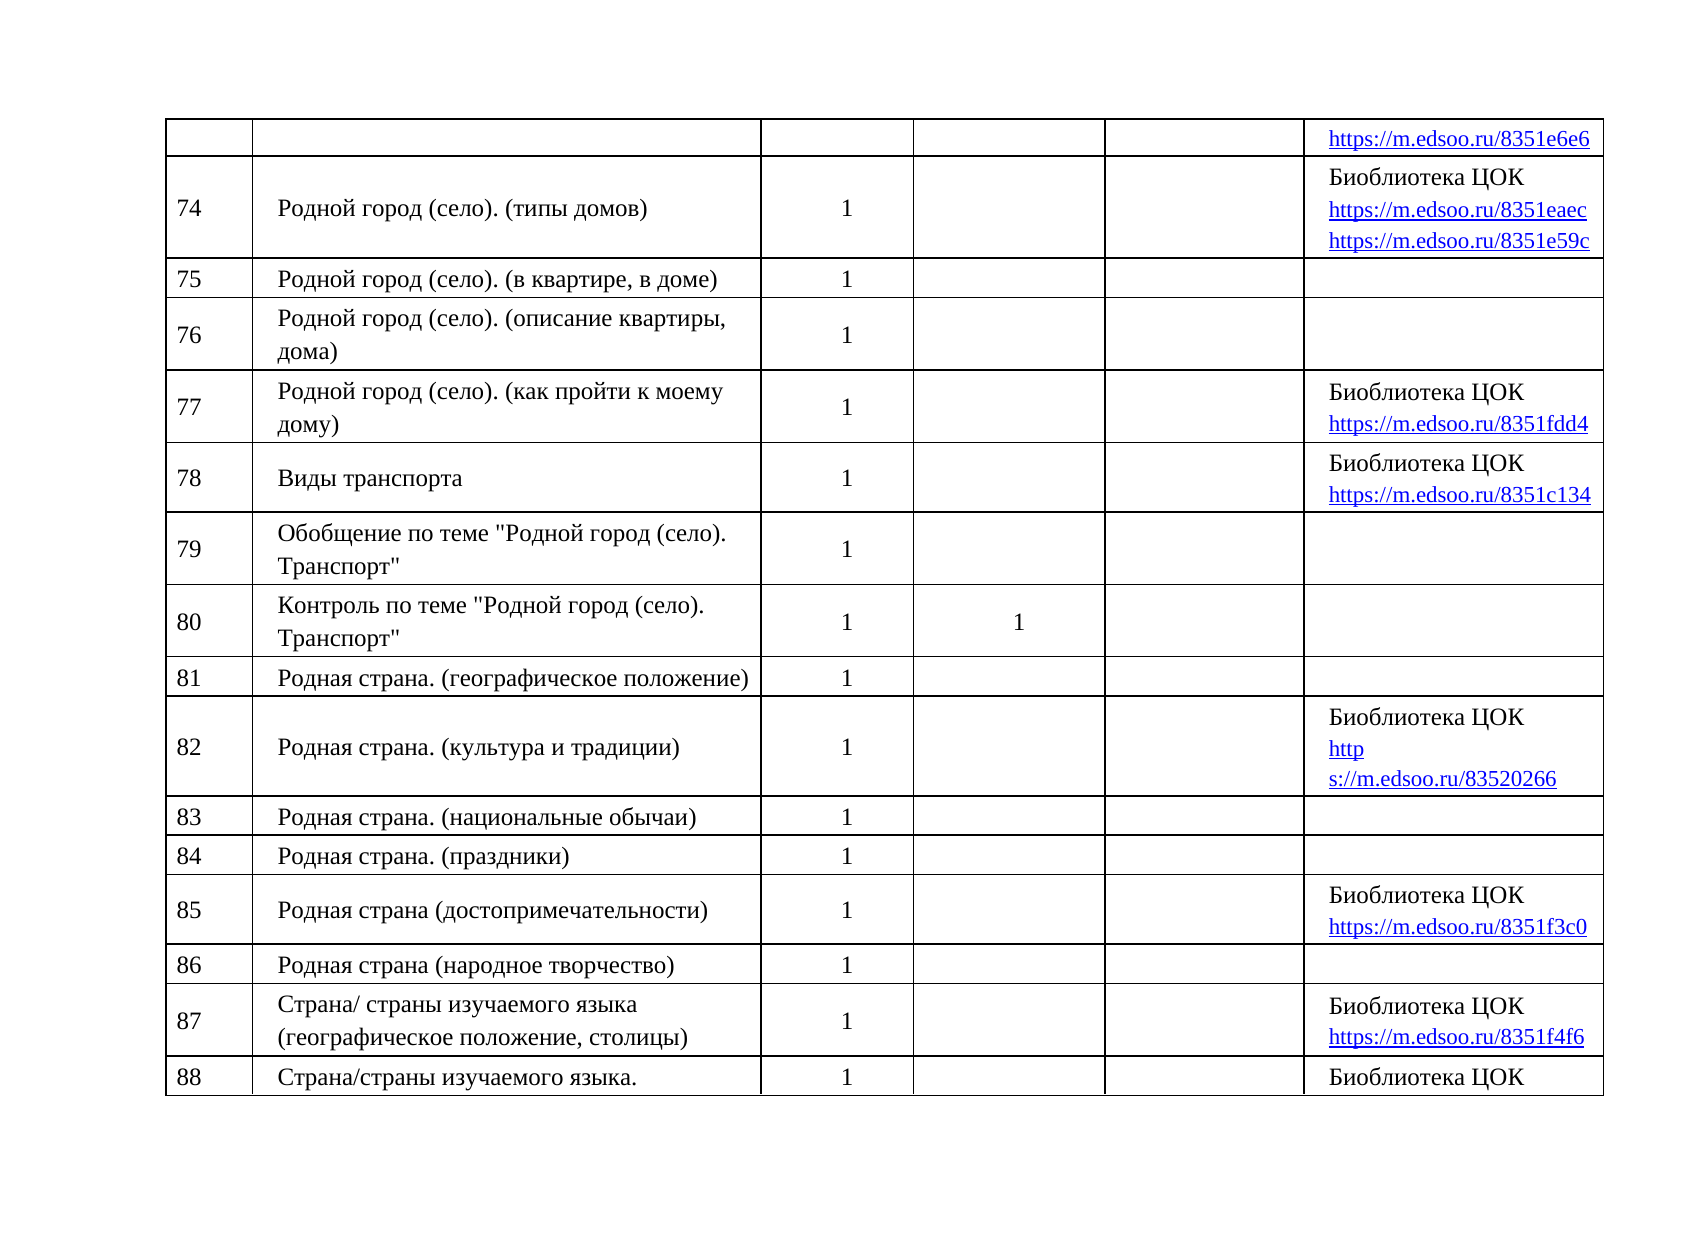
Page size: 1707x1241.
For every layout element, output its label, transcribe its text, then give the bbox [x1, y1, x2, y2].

table_cell [1305, 585, 1603, 656]
table_cell 81 [167, 657, 252, 695]
table_cell 1 [762, 371, 913, 441]
table_cell 1 [762, 697, 913, 795]
table_cell Родная страна (народное творчество) [253, 945, 760, 983]
table_cell [1106, 945, 1303, 983]
table_cell Биоблиотека ЦОК https://m.edsoo.ru/8351f4f6 [1305, 984, 1603, 1055]
table_cell 1 [762, 443, 913, 511]
table_cell [1106, 259, 1303, 297]
table_cell 83 [167, 797, 252, 834]
table_cell 75 [167, 259, 252, 297]
table_cell Родной город (село). (типы домов) [253, 157, 760, 257]
table_cell [1106, 875, 1303, 943]
table_cell 73 [167, 120, 252, 155]
table_cell Родная страна. (географическое положение) [253, 657, 760, 695]
table_cell 86 [167, 945, 252, 983]
table_cell 78 [167, 443, 252, 511]
table_cell [1106, 1057, 1303, 1094]
table_cell [1106, 371, 1303, 441]
table_cell [914, 371, 1104, 441]
table_cell 1 [762, 797, 913, 834]
table_cell Биоблиотека ЦОК https://m.edsoo.ru/8351f3c0 [1305, 875, 1603, 943]
table_cell Родной город (село). (описание квартиры, дома) [253, 298, 760, 369]
table_cell 1 [762, 157, 913, 257]
table_cell [1106, 585, 1303, 656]
table_cell [1106, 443, 1303, 511]
table_cell Обобщение по теме "Родной город (село). Транспорт" [253, 513, 760, 583]
table_cell 1 [762, 1057, 913, 1094]
table_cell [1106, 697, 1303, 795]
table_cell 1 [762, 836, 913, 874]
table_cell 85 [167, 875, 252, 943]
table_cell 1 [762, 945, 913, 983]
table_cell 1 [914, 585, 1104, 656]
table_cell [1305, 945, 1603, 983]
table_cell Родная страна. (праздники) [253, 836, 760, 874]
table_cell 87 [167, 984, 252, 1055]
table_cell 80 [167, 585, 252, 656]
table_cell [914, 259, 1104, 297]
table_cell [1305, 1057, 1603, 1094]
table_cell [1305, 797, 1603, 834]
table_cell 1 [762, 984, 913, 1055]
table_cell Страна/ страны изучаемого языка (географическое положение, столицы) [253, 984, 760, 1055]
table_cell [914, 513, 1104, 583]
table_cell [253, 120, 760, 155]
table_cell [1305, 836, 1603, 874]
table_cell 1 [762, 585, 913, 656]
table_cell [1305, 513, 1603, 583]
table_cell [1106, 836, 1303, 874]
table_cell [914, 443, 1104, 511]
table_cell [1106, 657, 1303, 695]
table_cell [914, 298, 1104, 369]
table_cell Контроль по теме "Родной город (село). Транспорт" [253, 585, 760, 656]
table_cell 82 [167, 697, 252, 795]
table_cell [914, 984, 1104, 1055]
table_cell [253, 1057, 760, 1094]
table_cell 1 [762, 120, 913, 155]
table_cell Родная страна. (национальные обычаи) [253, 797, 760, 834]
table_cell [914, 657, 1104, 695]
table_cell [1106, 797, 1303, 834]
table_cell [914, 836, 1104, 874]
table_cell [1106, 984, 1303, 1055]
table_cell 77 [167, 371, 252, 441]
table_cell Биоблиотека ЦОК https://m.edsoo.ru/8351fdd4 [1305, 371, 1603, 441]
table_cell [1305, 298, 1603, 369]
table_cell 1 [762, 298, 913, 369]
table_cell 74 [167, 157, 252, 257]
table_cell [1106, 157, 1303, 257]
table_cell 84 [167, 836, 252, 874]
table_cell [914, 875, 1104, 943]
table_cell [1106, 513, 1303, 583]
table_cell 1 [762, 513, 913, 583]
table_cell [914, 797, 1104, 834]
table_cell Родной город (село). (в квартире, в доме) [253, 259, 760, 297]
table_cell [1106, 298, 1303, 369]
table_cell 88 [167, 1057, 252, 1094]
table_cell [914, 697, 1104, 795]
table_cell Родная страна. (культура и традиции) [253, 697, 760, 795]
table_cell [1305, 120, 1603, 155]
table_cell 1 [762, 259, 913, 297]
table_cell [914, 1057, 1104, 1094]
table_cell 1 [762, 875, 913, 943]
table_cell Биоблиотека ЦОК https://m.edsoo.ru/83520266 [1305, 697, 1603, 795]
table_cell [1305, 259, 1603, 297]
table_cell [1305, 657, 1603, 695]
table_cell Биоблиотека ЦОК https://m.edsoo.ru/8351c134 [1305, 443, 1603, 511]
table_cell Виды транспорта [253, 443, 760, 511]
table_cell Родная страна (достопримечательности) [253, 875, 760, 943]
table_cell Родной город (село). (как пройти к моему дому) [253, 371, 760, 441]
table_cell [914, 157, 1104, 257]
table_cell 1 [762, 657, 913, 695]
table_cell [1106, 120, 1303, 155]
table_cell Биоблиотека ЦОК https://m.edsoo.ru/8351eaec https://m.edsoo.ru/8351e59c [1305, 157, 1603, 257]
table_cell 76 [167, 298, 252, 369]
table_cell [914, 945, 1104, 983]
table_cell [914, 120, 1104, 155]
table_cell 79 [167, 513, 252, 583]
